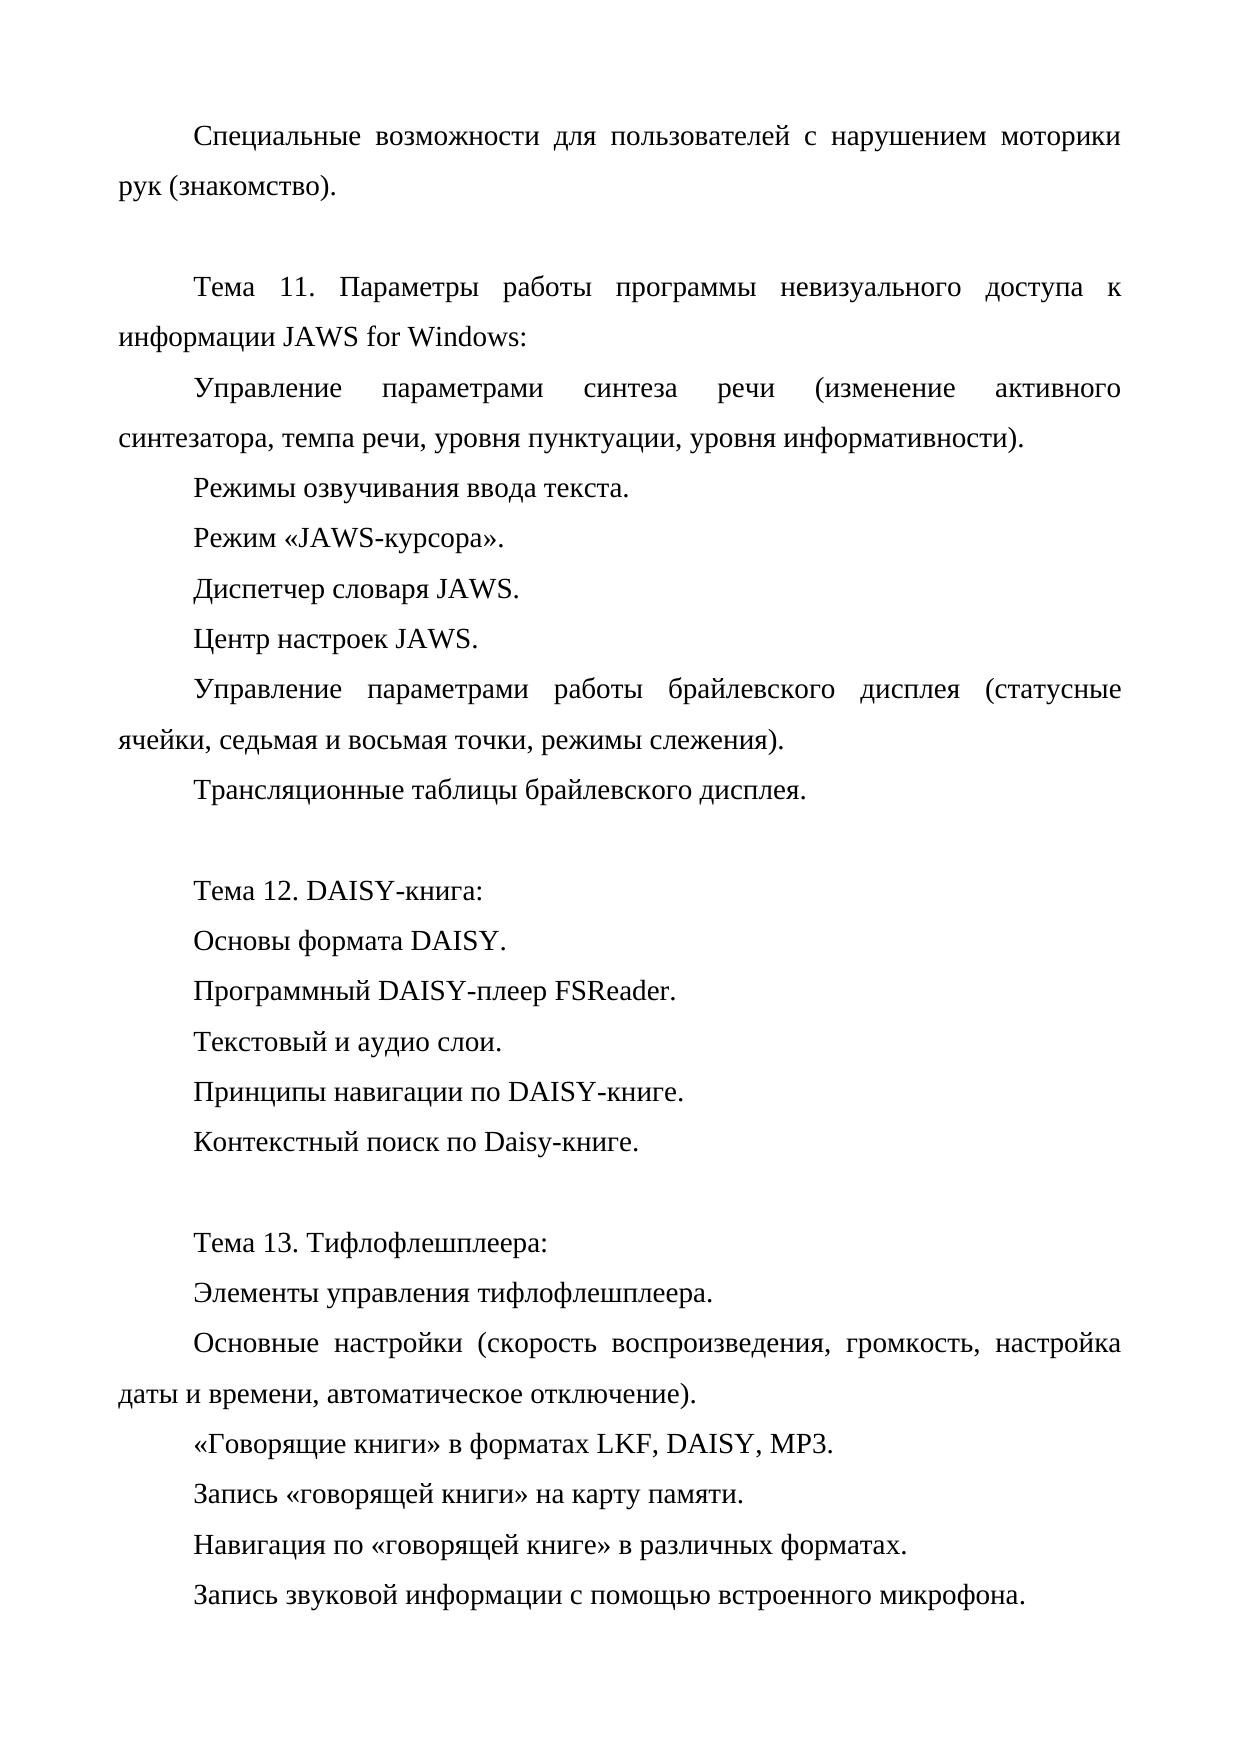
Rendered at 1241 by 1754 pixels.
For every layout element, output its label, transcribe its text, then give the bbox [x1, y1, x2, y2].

text Трансляционные таблицы брайлевского дисплея. [118, 772, 1122, 806]
text Режим «JAWS-курсора». [118, 521, 1122, 554]
text Контекстный поиск по Daisy-книге. [118, 1124, 1122, 1158]
text Тема 12. DAISY-книга: [118, 873, 1122, 906]
text Режимы озвучивания ввода текста. [118, 470, 1122, 504]
text Принципы навигации по DAISY-книге. [118, 1074, 1122, 1108]
text Тема 13. Тифлофлешплеера: [118, 1225, 1122, 1258]
text Специальные возможности для пользователей с нарушением моторики рук (знакомство). [118, 118, 1122, 202]
text Тема 11. Параметры работы программы невизуального доступа к информации JAWS for Windows: [118, 269, 1122, 353]
text Основы формата DAISY. [118, 923, 1122, 957]
text Запись звуковой информации с помощью встроенного микрофона. [118, 1577, 1122, 1611]
text Элементы управления тифлофлешплеера. [118, 1275, 1122, 1309]
text Центр настроек JAWS. [118, 621, 1122, 655]
text Управление параметрами синтеза речи (изменение активного синтезатора, темпа речи, уровня пунктуации, уровня информативности). [118, 370, 1122, 453]
text Программный DAISY-плеер FSReader. [118, 973, 1122, 1007]
text Диспетчер словаря JAWS. [118, 571, 1122, 604]
text Навигация по «говорящей книге» в различных форматах. [118, 1527, 1122, 1560]
text «Говорящие книги» в форматах LKF, DAISY, MP3. [118, 1426, 1122, 1460]
text Основные настройки (скорость воспроизведения, громкость, настройка даты и времени, автоматическое отключение). [118, 1326, 1122, 1409]
text Запись «говорящей книги» на карту памяти. [118, 1477, 1122, 1510]
text Управление параметрами работы брайлевского дисплея (статусные ячейки, седьмая и восьмая точки, режимы слежения). [118, 672, 1122, 755]
text Текстовый и аудио слои. [118, 1024, 1122, 1057]
